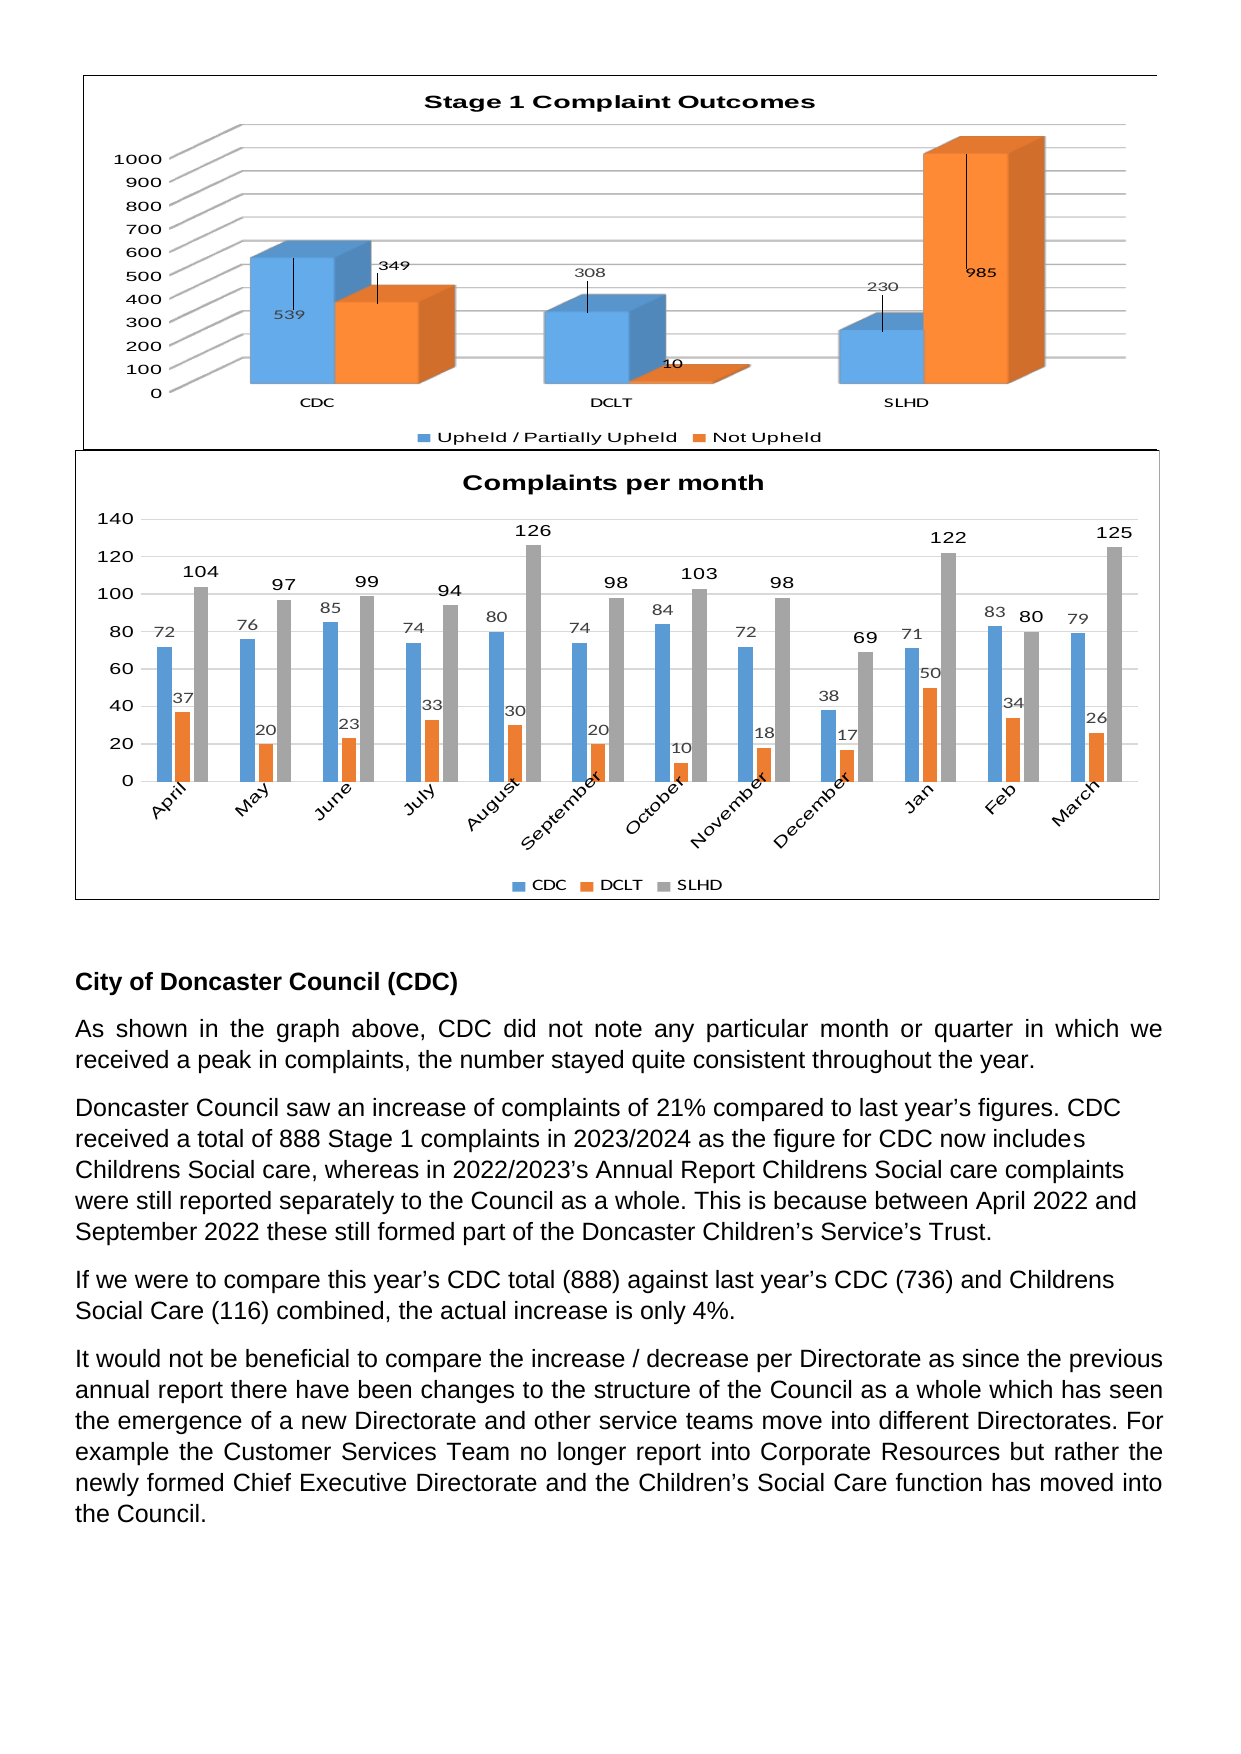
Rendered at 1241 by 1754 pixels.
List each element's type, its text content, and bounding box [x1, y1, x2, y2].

text It would not be beneficial to compare the increase / decrease per Directorate as since the previous annual report there have been changes to the structure of the Council as a whole which has seen the emergence of a new Directorate and other service teams move into different Directorates. For example the Customer Services Team no longer report into Corporate Resources but rather the newly formed Chief Executive Directorate and the Children’s Social Care function has moved into the Council. [75, 1344, 1165, 1528]
text City of Doncaster Council (CDC) [75, 967, 1165, 995]
text Doncaster Council saw an increase of complaints of 21% compared to last year’s figures. CDC received a total of 888 Stage 1 complaints in 2023/2024 as the figure for CDC now includes Childrens Social care, whereas in 2022/2023’s Annual Report Childrens Social care complaints were still reported separately to the Council as a whole. This is because between April 2022 and September 2022 these still formed part of the Doncaster Children’s Service’s Trust. [75, 1093, 1165, 1246]
text As shown in the graph above, CDC did not note any particular month or quarter in which we received a peak in complaints, the number stayed quite consistent throughout the year. [75, 1014, 1165, 1074]
text If we were to compare this year’s CDC total (888) against last year’s CDC (736) and Childrens Social Care (116) combined, the actual increase is only 4%. [75, 1265, 1165, 1325]
